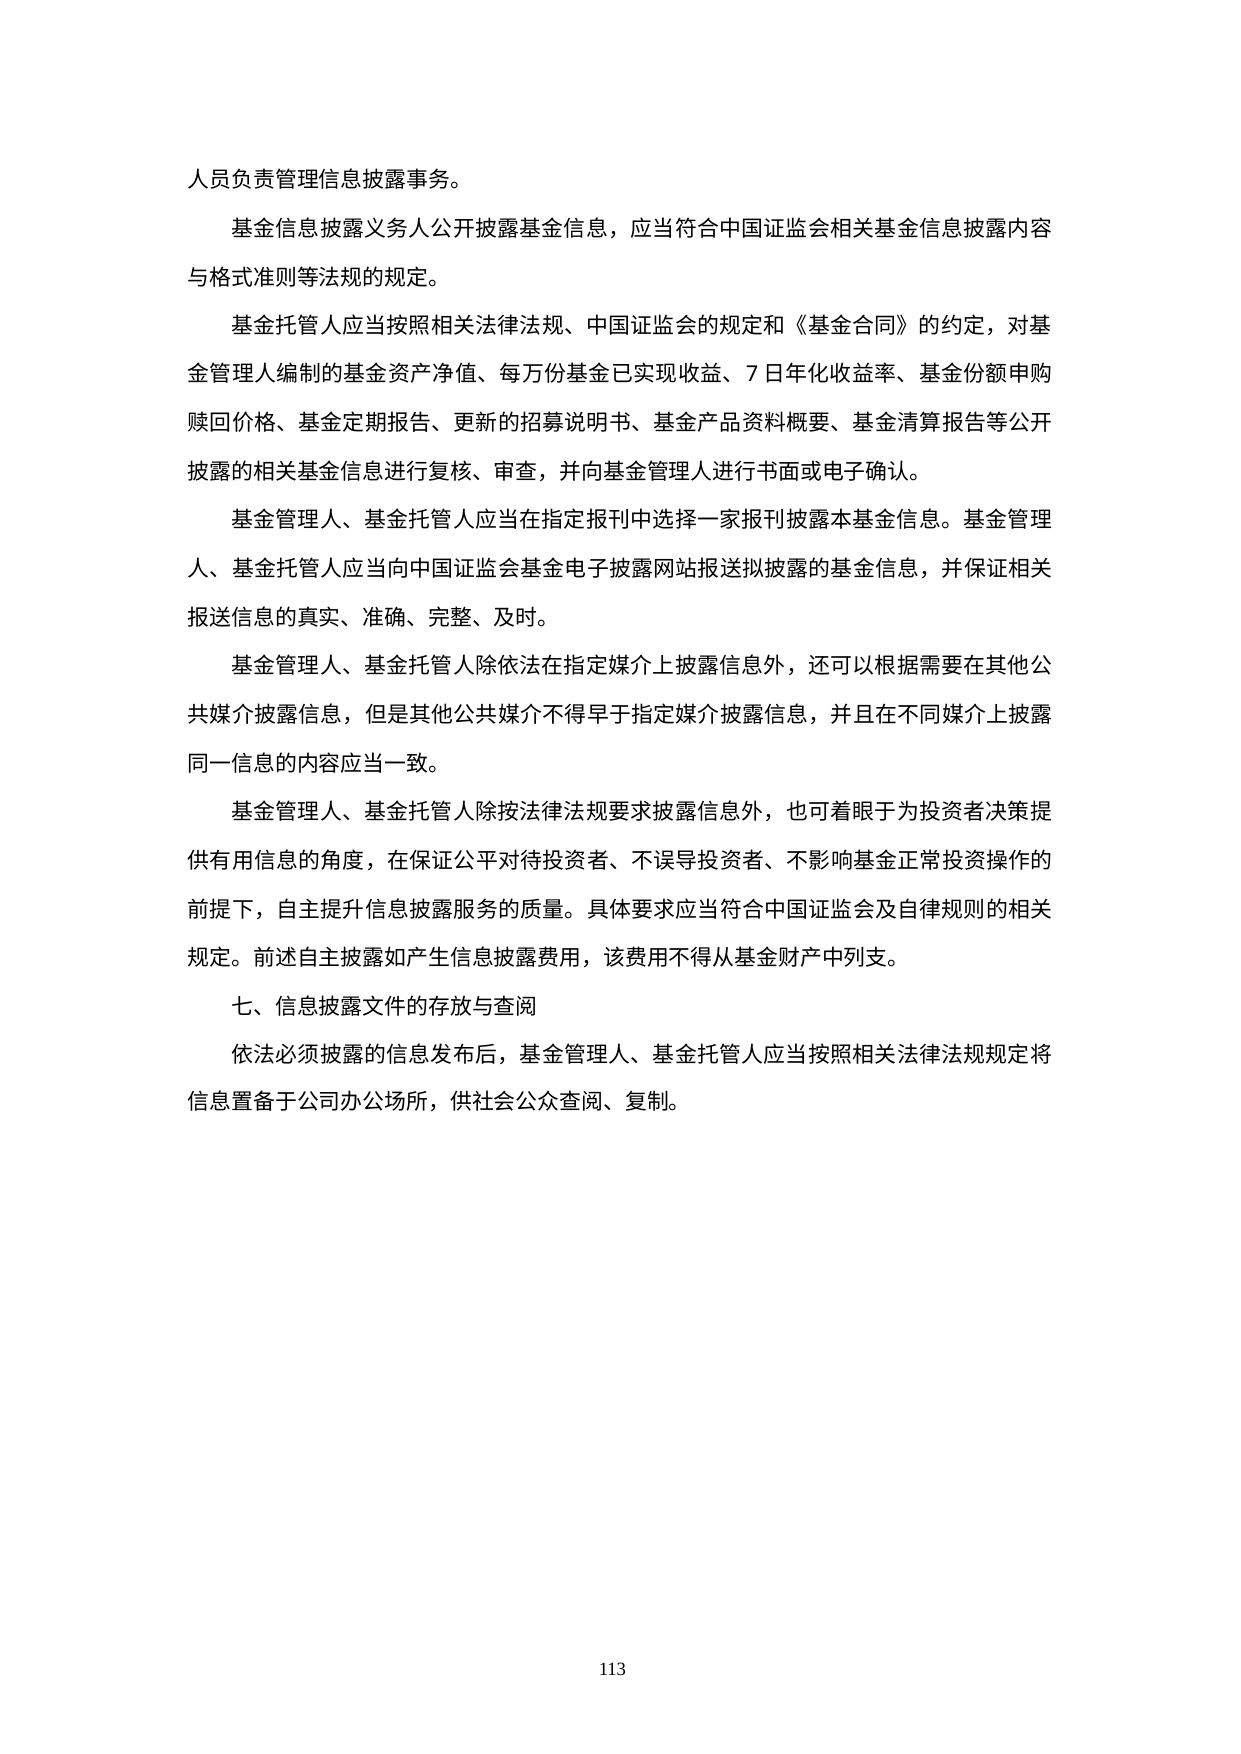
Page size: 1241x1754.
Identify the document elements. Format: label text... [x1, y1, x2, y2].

text 基金托管人应当按照相关法律法规、中国证监会的规定和《基金合同》的约定，对基金管理人编制的基金资产净值、每万份基金已实现收益、7日年化收益率、基金份额申购赎回价格、基金定期报告、更新的招募说明书、基金产品资料概要、基金清算报告等公开披露的相关基金信息进行复核、审查，并向基金管理人进行书面或电子确认。 [187, 307, 1053, 486]
text 基金信息披露义务人公开披露基金信息，应当符合中国证监会相关基金信息披露内容与格式准则等法规的规定。 [187, 210, 1053, 292]
text 七、信息披露文件的存放与查阅 [187, 988, 1053, 1021]
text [187, 162, 1053, 194]
text 依法必须披露的信息发布后，基金管理人、基金托管人应当按照相关法律法规规定将信息置备于公司办公场所，供社会公众查阅、复制。 [187, 1037, 1053, 1116]
text 基金管理人、基金托管人应当在指定报刊中选择一家报刊披露本基金信息。基金管理人、基金托管人应当向中国证监会基金电子披露网站报送拟披露的基金信息，并保证相关报送信息的真实、准确、完整、及时。 [187, 502, 1053, 632]
text 基金管理人、基金托管人除按法律法规要求披露信息外，也可着眼于为投资者决策提供有用信息的角度，在保证公平对待投资者、不误导投资者、不影响基金正常投资操作的前提下，自主提升信息披露服务的质量。具体要求应当符合中国证监会及自律规则的相关规定。前述自主披露如产生信息披露费用，该费用不得从基金财产中列支。 [187, 794, 1053, 972]
text 基金管理人、基金托管人除依法在指定媒介上披露信息外，还可以根据需要在其他公共媒介披露信息，但是其他公共媒介不得早于指定媒介披露信息，并且在不同媒介上披露同一信息的内容应当一致。 [187, 648, 1053, 778]
